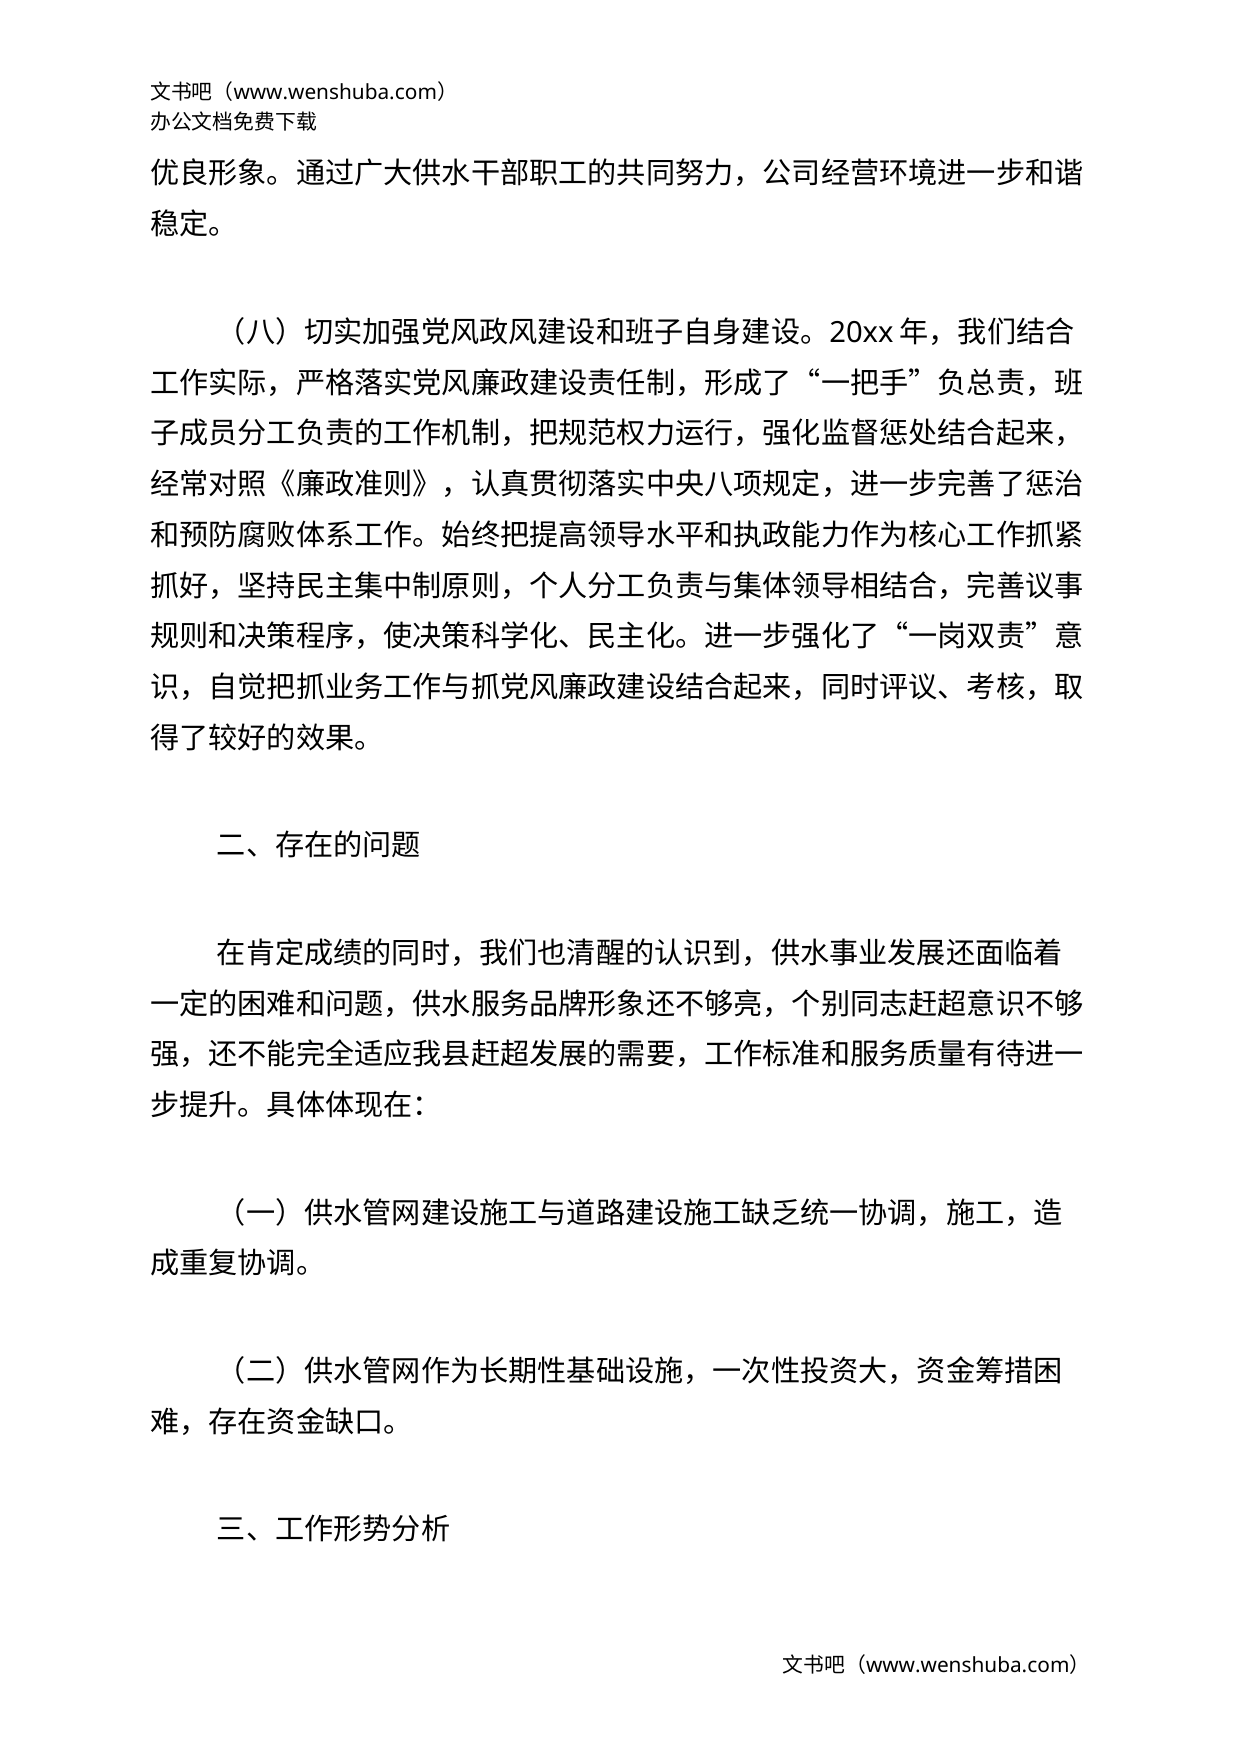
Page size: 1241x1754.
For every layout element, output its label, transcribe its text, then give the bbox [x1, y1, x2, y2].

text （二）供水管网作为长期性基础设施，一次性投资大，资金筹措困难，存在资金缺口。 [150, 1348, 1090, 1441]
text 三、工作形势分析 [150, 1506, 1090, 1548]
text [150, 150, 1090, 243]
text 二、存在的问题 [150, 822, 1090, 864]
text 在肯定成绩的同时，我们也清醒的认识到，供水事业发展还面临着一定的困难和问题，供水服务品牌形象还不够亮，个别同志赶超意识不够强，还不能完全适应我县赶超发展的需要，工作标准和服务质量有待进一步提升。具体体现在： [150, 929, 1090, 1124]
text （八）切实加强党风政风建设和班子自身建设。20xx年，我们结合工作实际，严格落实党风廉政建设责任制，形成了“一把手”负总责，班子成员分工负责的工作机制，把规范权力运行，强化监督惩处结合起来，经常对照《廉政准则》，认真贯彻落实中央八项规定，进一步完善了惩治和预防腐败体系工作。始终把提高领导水平和执政能力作为核心工作抓紧抓好，坚持民主集中制原则，个人分工负责与集体领导相结合，完善议事规则和决策程序，使决策科学化、民主化。进一步强化了“一岗双责”意识，自觉把抓业务工作与抓党风廉政建设结合起来，同时评议、考核，取得了较好的效果。 [150, 308, 1090, 757]
text （一）供水管网建设施工与道路建设施工缺乏统一协调，施工，造成重复协调。 [150, 1189, 1090, 1282]
